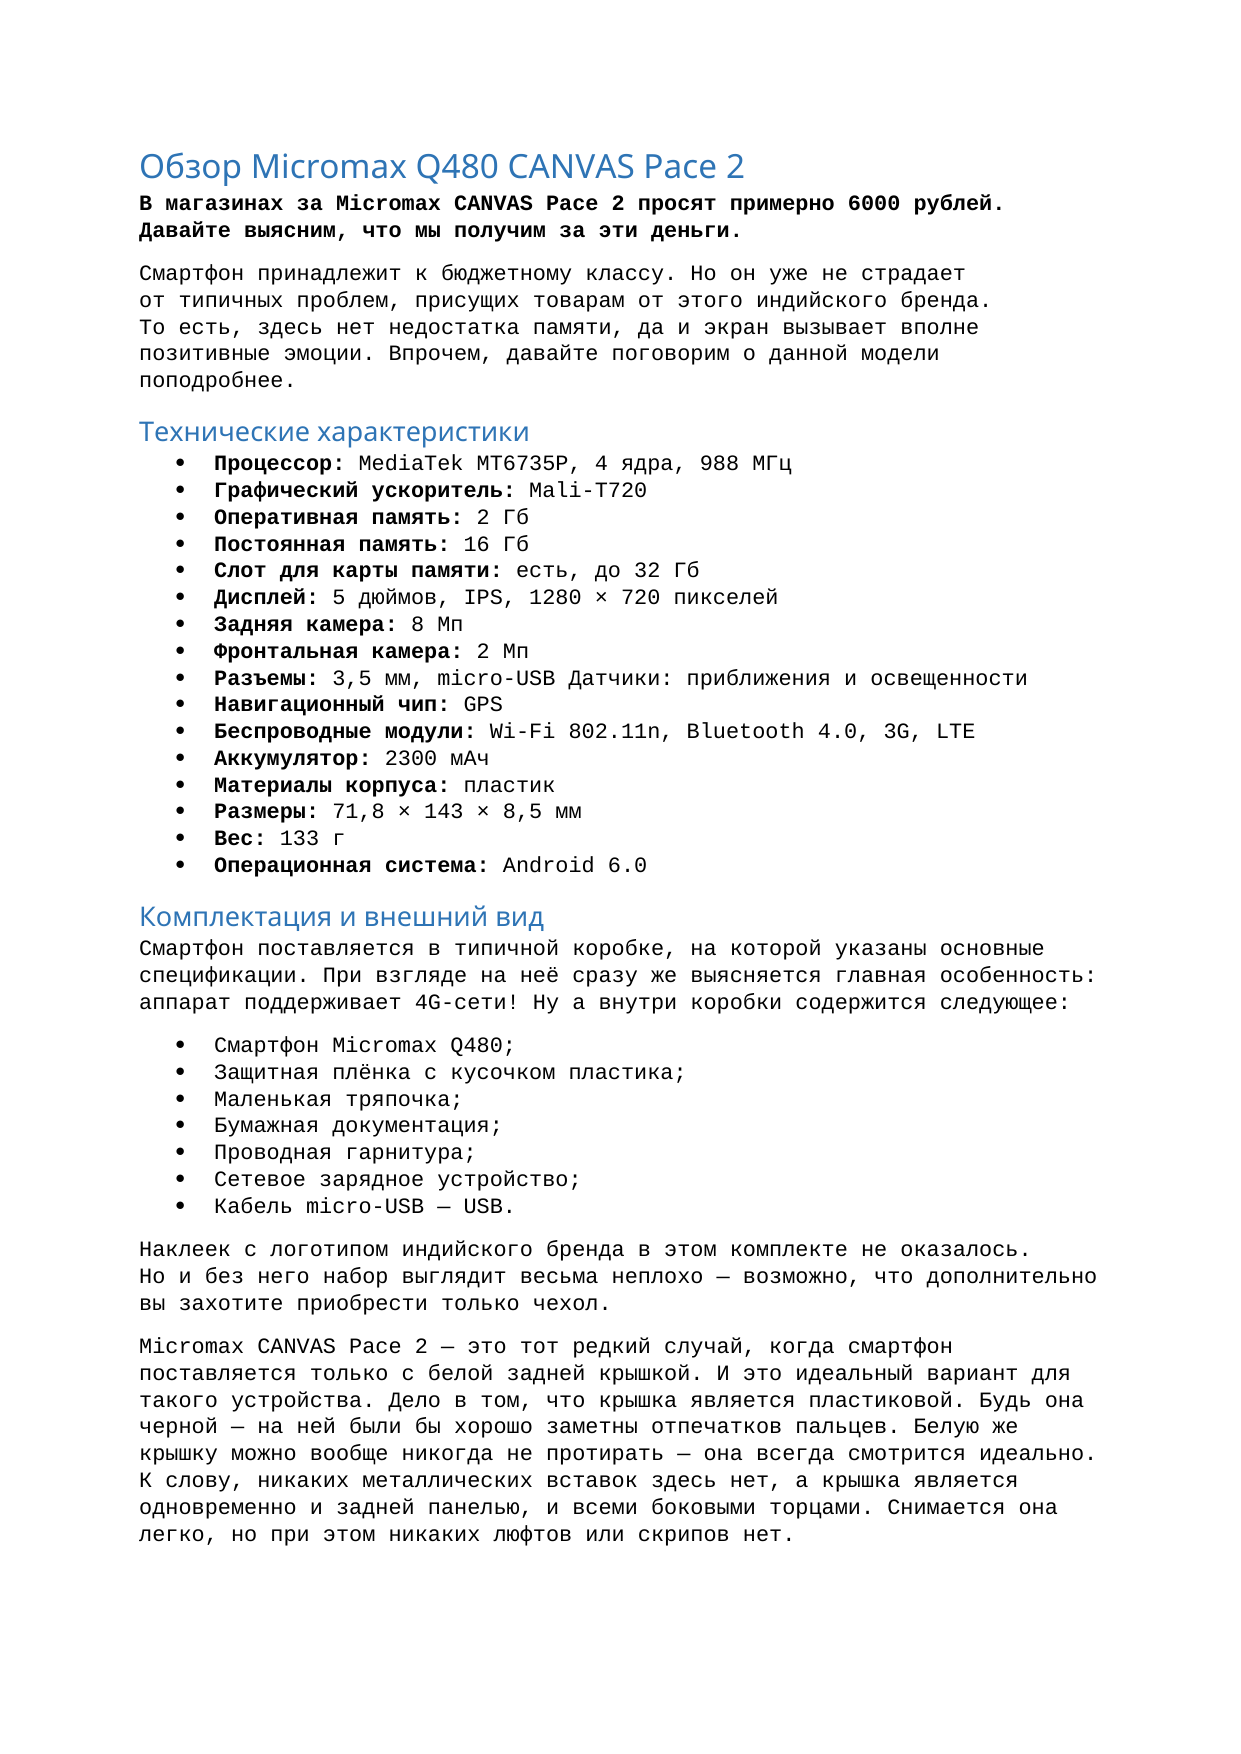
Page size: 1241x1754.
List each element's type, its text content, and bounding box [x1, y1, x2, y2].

list Материалы корпуса: пластик [176, 774, 1101, 799]
list Аккумулятор: 2300 мАч [176, 747, 1101, 772]
list Постоянная память: 16 Гб [176, 533, 1101, 558]
subtitle Комплектация и внешний вид [139, 898, 1101, 934]
list Графический ускоритель: Mali-T720 [176, 479, 1101, 504]
list Смартфон Micromax Q480; [176, 1034, 1101, 1059]
text Смартфон принадлежит к бюджетному классу. Но он уже не страдает от типичных проблем, присущих товарам от этого индийского бренда. То есть, здесь нет недостатка памяти, да и экран вызывает вполне позитивные эмоции. Впрочем, давайте поговорим о данной модели поподробнее. [139, 262, 1101, 394]
list Кабель micro-USB — USB. [176, 1195, 1101, 1220]
list Слот для карты памяти: есть, до 32 Гб [176, 560, 1101, 584]
text Micromax CANVAS Pace 2 — это тот редкий случай, когда смартфон поставляется только с белой задней крышкой. И это идеальный вариант для такого устройства. Дело в том, что крышка является пластиковой. Будь она черной — на ней были бы хорошо заметны отпечатков пальцев. Белую же крышку можно вообще никогда не протирать — она всегда смотрится идеально. К слову, никаких металлических вставок здесь нет, а крышка является одновременно и задней панелью, и всеми боковыми торцами. Снимается она легко, но при этом никаких люфтов или скрипов нет. [139, 1335, 1101, 1548]
list Сетевое зарядное устройство; [176, 1168, 1101, 1193]
list Проводная гарнитура; [176, 1141, 1101, 1166]
list Дисплей: 5 дюймов, IPS, 1280 × 720 пикселей [176, 586, 1101, 611]
text Смартфон поставляется в типичной коробке, на которой указаны основные спецификации. При взгляде на неё сразу же выясняется главная особенность: аппарат поддерживает 4G-сети! Ну а внутри коробки содержится следующее: [139, 937, 1101, 1016]
list Навигационный чип: GPS [176, 693, 1101, 718]
subtitle Обзор Micromax Q480 CANVAS Pace 2 [139, 143, 1101, 188]
list Беспроводные модули: Wi-Fi 802.11n, Bluetooth 4.0, 3G, LTE [176, 720, 1101, 745]
list Процессор: MediaTek MT6735P, 4 ядра, 988 МГц [176, 453, 1101, 477]
list Операционная система: Android 6.0 [176, 854, 1101, 879]
list Задняя камера: 8 Мп [176, 613, 1101, 638]
list Маленькая тряпочка; [176, 1088, 1101, 1113]
subtitle Технические характеристики [139, 413, 1101, 450]
list Фронтальная камера: 2 Мп [176, 640, 1101, 665]
list Защитная плёнка с кусочком пластика; [176, 1061, 1101, 1086]
list Оперативная память: 2 Гб [176, 506, 1101, 531]
list Размеры: 71,8 × 143 × 8,5 мм [176, 801, 1101, 825]
text Наклеек с логотипом индийского бренда в этом комплекте не оказалось. Но и без него набор выглядит весьма неплохо — возможно, что дополнительно вы захотите приобрести только чехол. [139, 1238, 1101, 1317]
list Вес: 133 г [176, 827, 1101, 852]
text В магазинах за Micromax CANVAS Pace 2 просят примерно 6000 рублей. Давайте выясним, что мы получим за эти деньги. [139, 192, 1101, 244]
list Бумажная документация; [176, 1115, 1101, 1139]
list Разъемы: 3,5 мм, micro-USB Датчики: приближения и освещенности [176, 667, 1101, 692]
